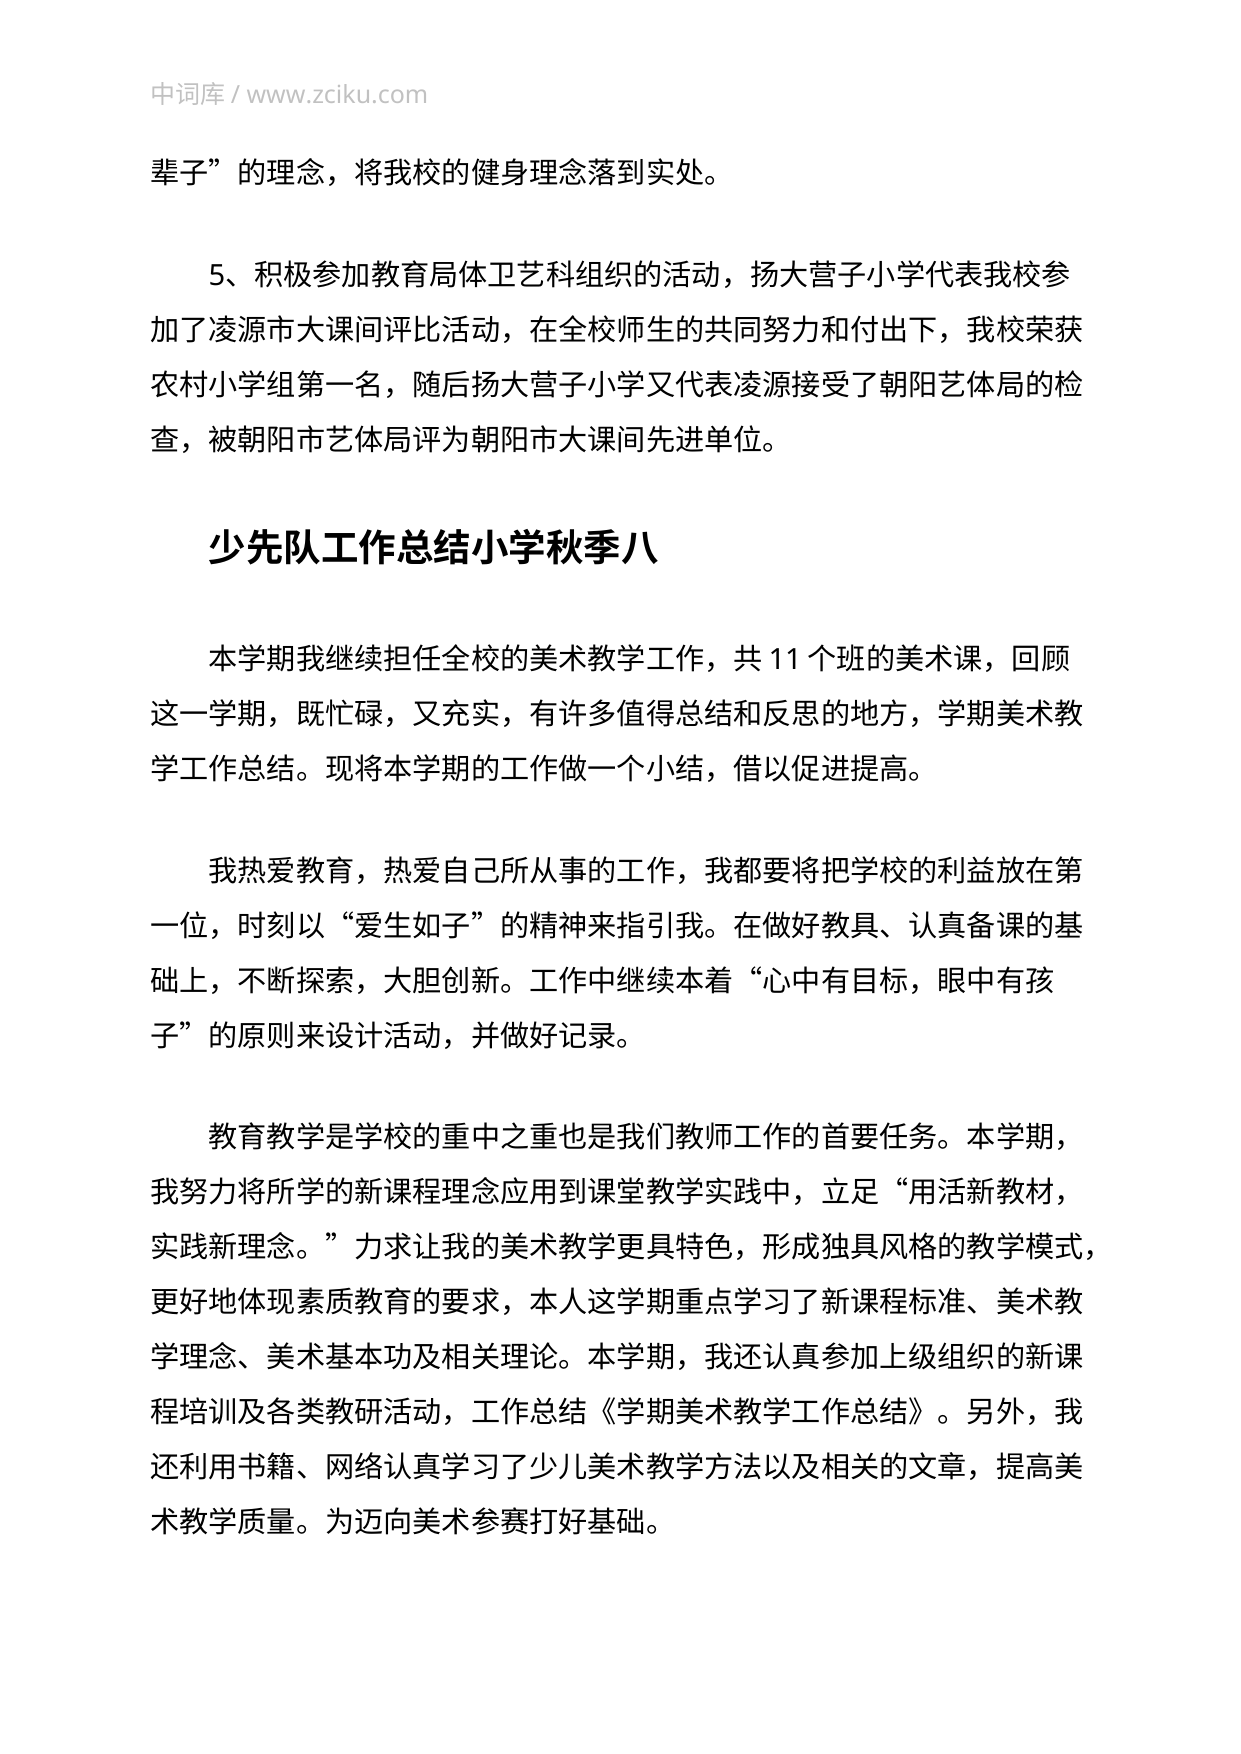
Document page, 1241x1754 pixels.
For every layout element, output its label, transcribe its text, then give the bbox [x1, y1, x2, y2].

text 少先队工作总结小学秋季八 [150, 518, 1090, 573]
text 本学期我继续担任全校的美术教学工作，共11个班的美术课，回顾这一学期，既忙碌，又充实，有许多值得总结和反思的地方，学期美术教学工作总结。现将本学期的工作做一个小结，借以促进提高。 [150, 636, 1090, 788]
text 教育教学是学校的重中之重也是我们教师工作的首要任务。本学期，我努力将所学的新课程理念应用到课堂教学实践中，立足“用活新教材，实践新理念。”力求让我的美术教学更具特色，形成独具风格的教学模式，更好地体现素质教育的要求，本人这学期重点学习了新课程标准、美术教学理念、美术基本功及相关理论。本学期，我还认真参加上级组织的新课程培训及各类教研活动，工作总结《学期美术教学工作总结》。另外，我还利用书籍、网络认真学习了少儿美术教学方法以及相关的文章，提高美术教学质量。为迈向美术参赛打好基础。 [150, 1114, 1090, 1540]
text 我热爱教育，热爱自己所从事的工作，我都要将把学校的利益放在第一位，时刻以“爱生如子”的精神来指引我。在做好教具、认真备课的基础上，不断探索，大胆创新。工作中继续本着“心中有目标，眼中有孩子”的原则来设计活动，并做好记录。 [150, 847, 1090, 1054]
text 5、积极参加教育局体卫艺科组织的活动，扬大营子小学代表我校参加了凌源市大课间评比活动，在全校师生的共同努力和付出下，我校荣获农村小学组第一名，随后扬大营子小学又代表凌源接受了朝阳艺体局的检查，被朝阳市艺体局评为朝阳市大课间先进单位。 [150, 252, 1090, 459]
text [150, 150, 1090, 192]
